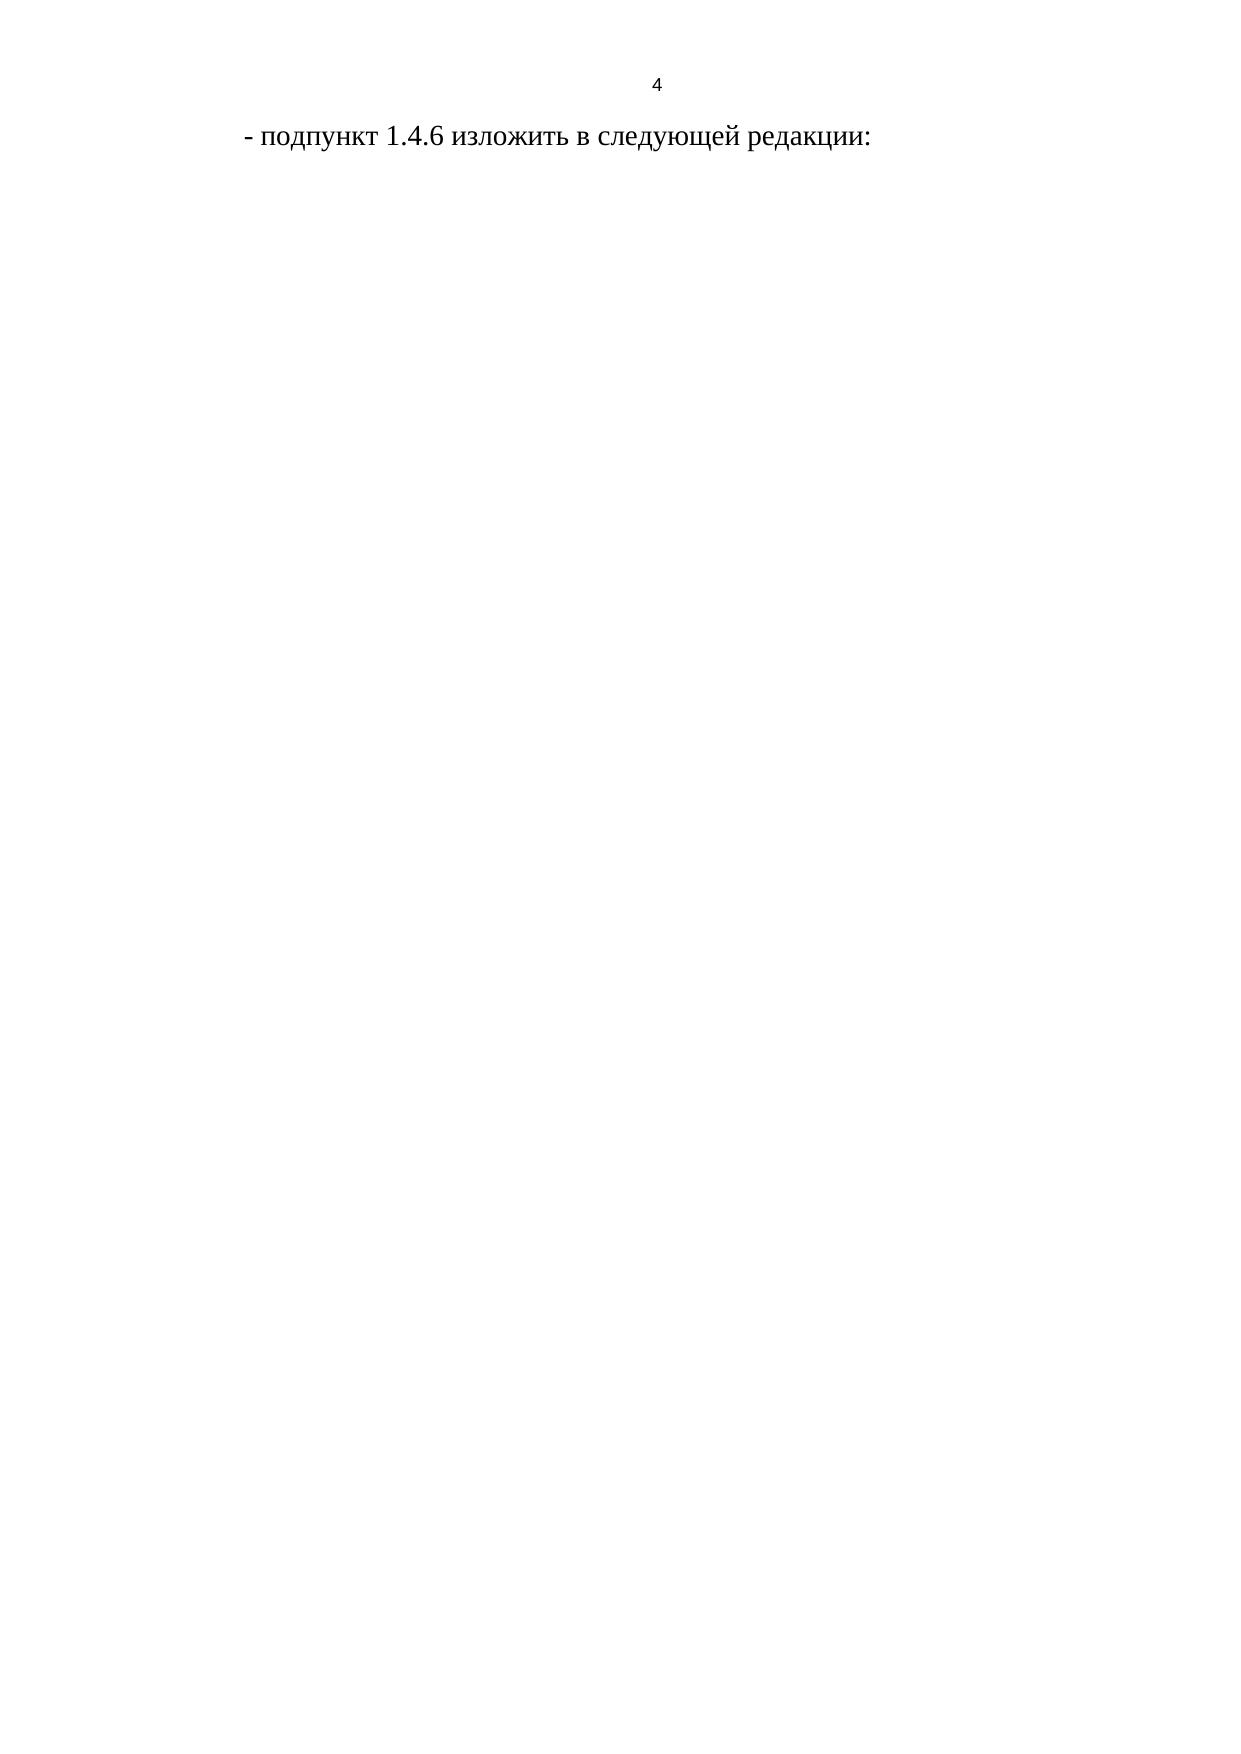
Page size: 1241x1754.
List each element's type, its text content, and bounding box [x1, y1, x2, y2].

text - подпункт 1.4.6 изложить в следующей редакции: [162, 118, 1152, 152]
